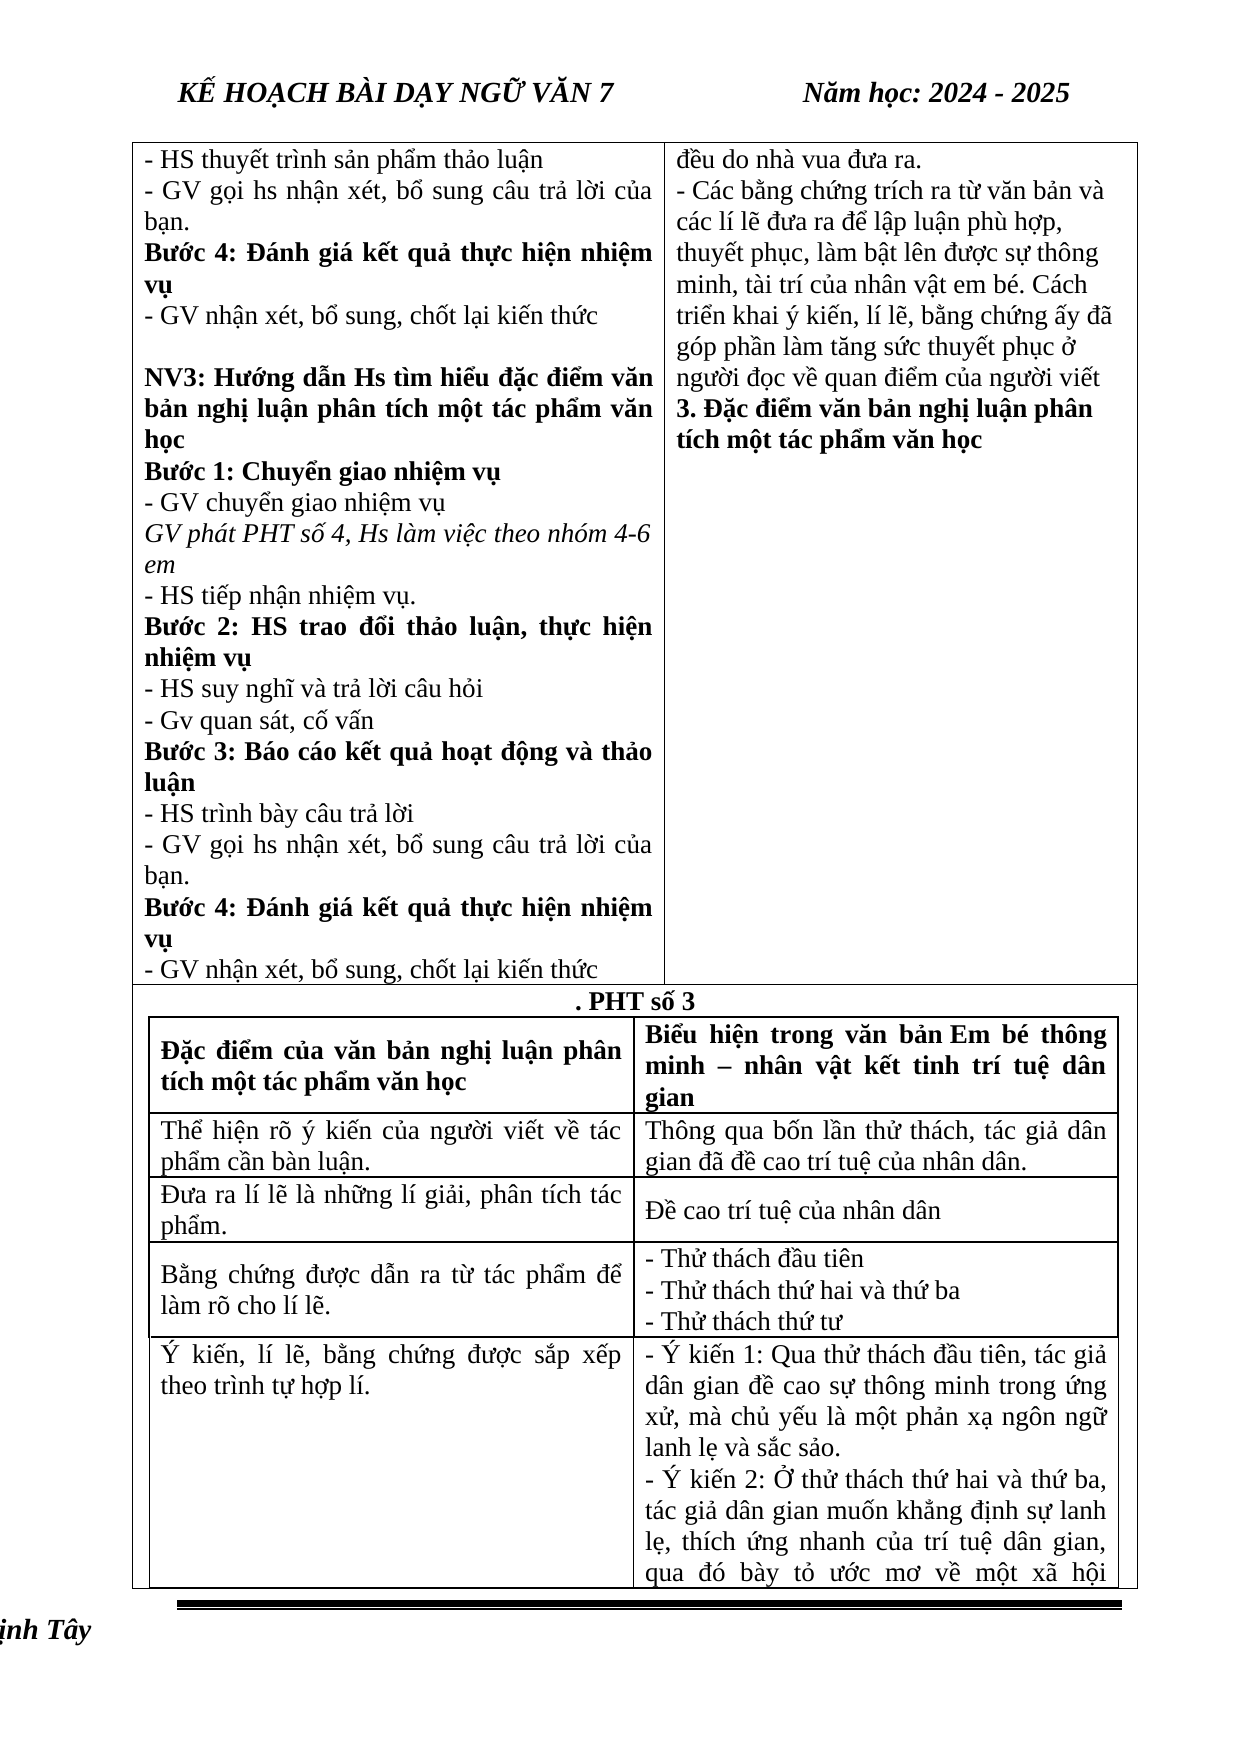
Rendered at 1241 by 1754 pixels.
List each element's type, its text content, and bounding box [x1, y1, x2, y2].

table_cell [665, 143, 1137, 984]
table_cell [133, 143, 664, 984]
table_cell . PHT số 3 [133, 985, 1137, 1588]
